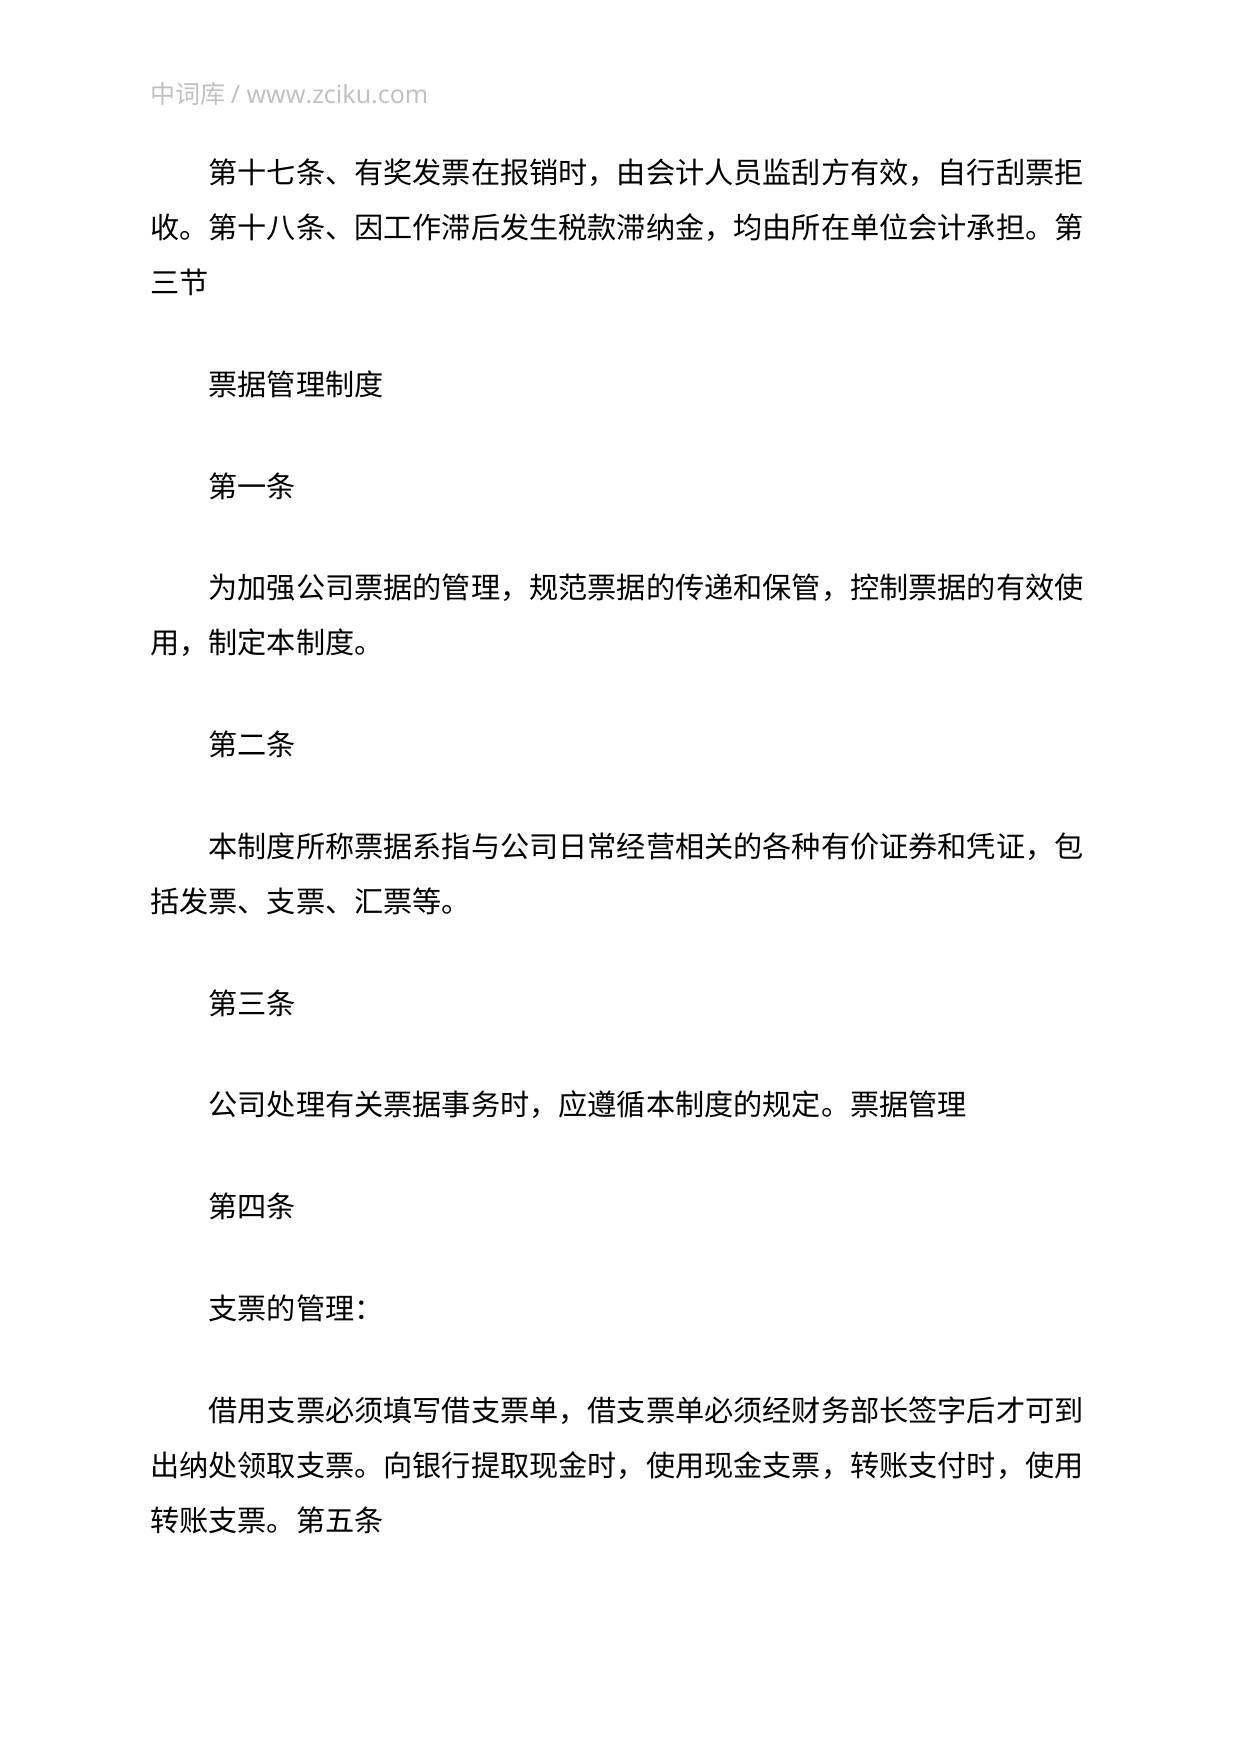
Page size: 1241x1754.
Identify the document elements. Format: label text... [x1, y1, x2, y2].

text 第一条 [150, 463, 1090, 506]
text 第二条 [150, 722, 1090, 764]
text 本制度所称票据系指与公司日常经营相关的各种有价证券和凭证，包括发票、支票、汇票等。 [150, 823, 1090, 921]
text 公司处理有关票据事务时，应遵循本制度的规定。票据管理 [150, 1082, 1090, 1124]
text 第四条 [150, 1184, 1090, 1226]
text 支票的管理： [150, 1286, 1090, 1328]
text 借用支票必须填写借支票单，借支票单必须经财务部长签字后才可到出纳处领取支票。向银行提取现金时，使用现金支票，转账支付时，使用转账支票。第五条 [150, 1387, 1090, 1539]
text 为加强公司票据的管理，规范票据的传递和保管，控制票据的有效使用，制定本制度。 [150, 565, 1090, 662]
text 第三条 [150, 980, 1090, 1022]
text 票据管理制度 [150, 362, 1090, 404]
text 第十七条、有奖发票在报销时，由会计人员监刮方有效，自行刮票拒收。第十八条、因工作滞后发生税款滞纳金，均由所在单位会计承担。第三节 [150, 150, 1090, 302]
